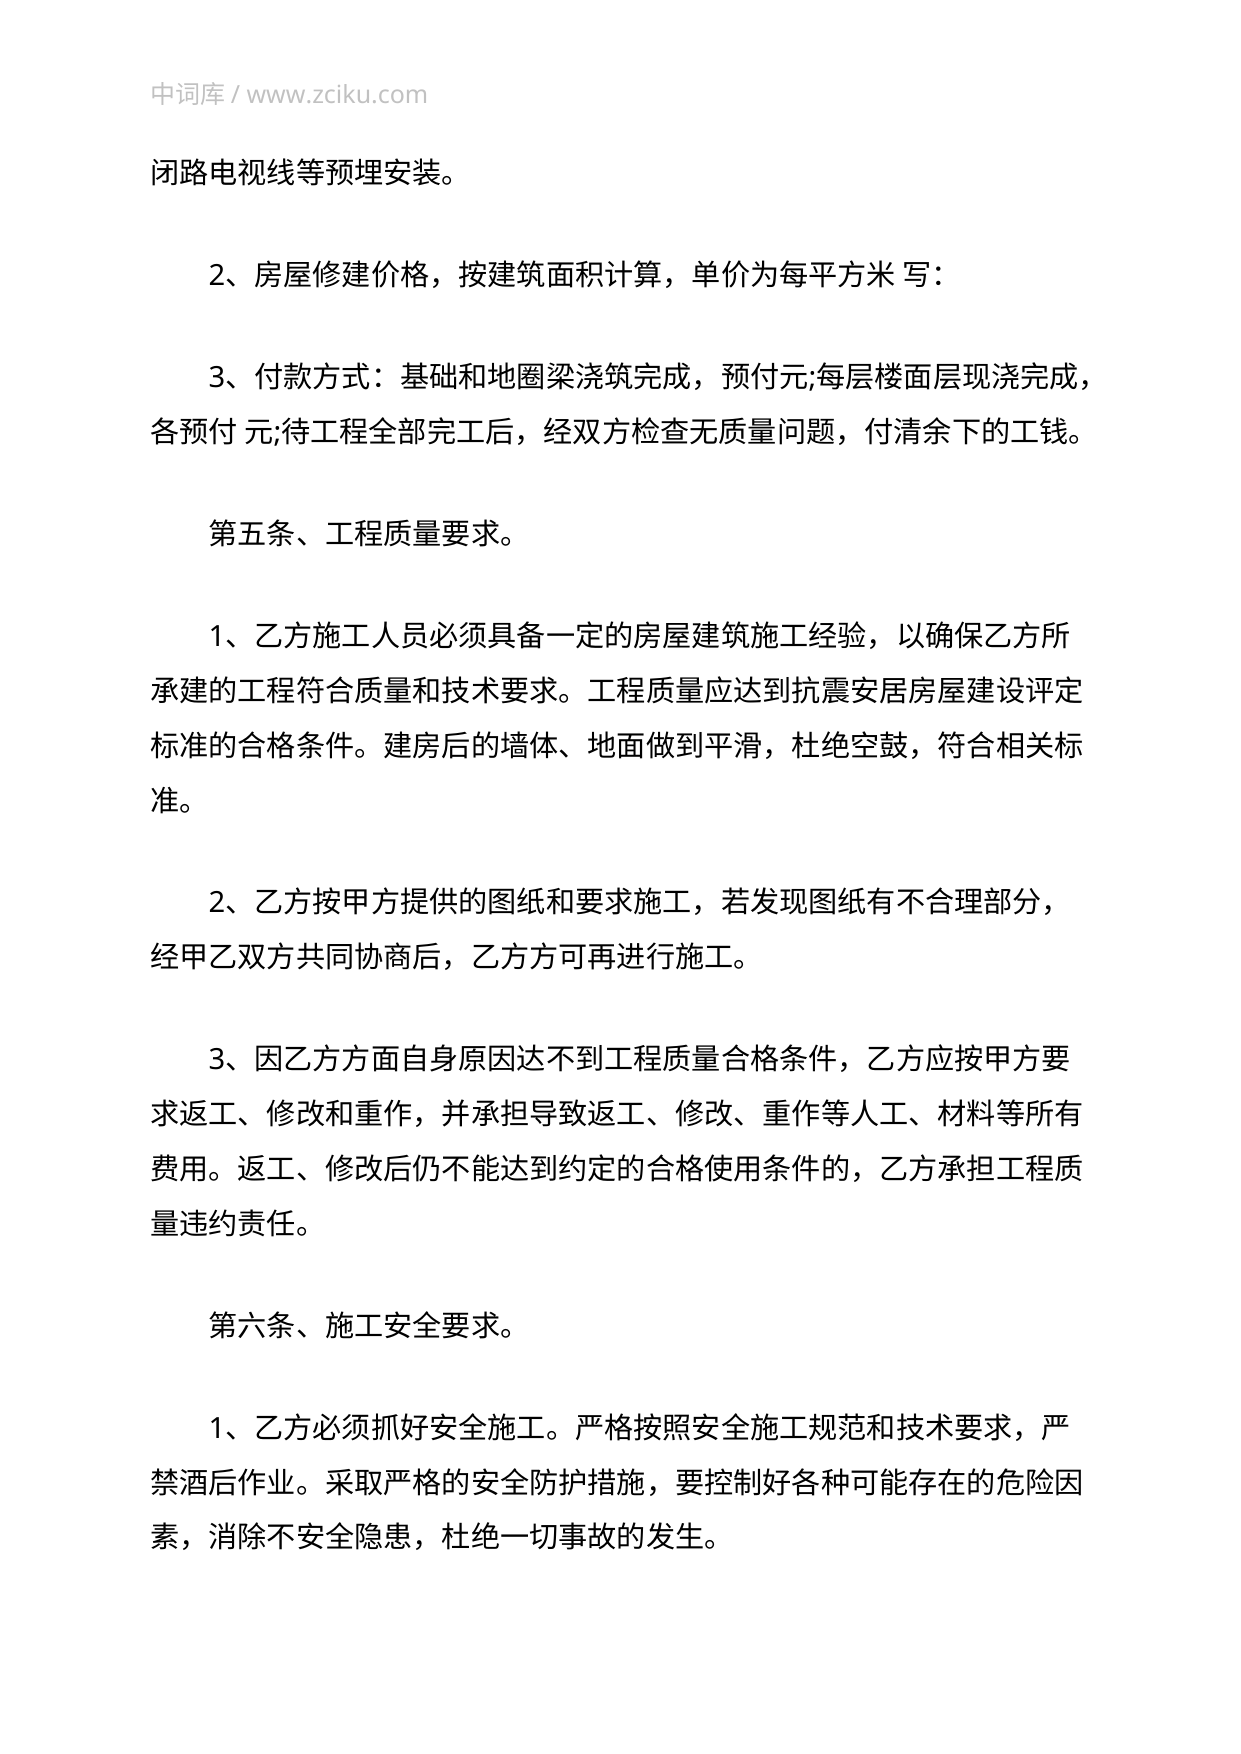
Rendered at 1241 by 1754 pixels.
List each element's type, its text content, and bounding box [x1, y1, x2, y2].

text 第五条、工程质量要求。 [150, 511, 1090, 553]
text 1、乙方施工人员必须具备一定的房屋建筑施工经验，以确保乙方所承建的工程符合质量和技术要求。工程质量应达到抗震安居房屋建设评定标准的合格条件。建房后的墙体、地面做到平滑，杜绝空鼓，符合相关标准。 [150, 612, 1090, 819]
text 3、因乙方方面自身原因达不到工程质量合格条件，乙方应按甲方要求返工、修改和重作，并承担导致返工、修改、重作等人工、材料等所有费用。返工、修改后仍不能达到约定的合格使用条件的，乙方承担工程质量违约责任。 [150, 1036, 1090, 1243]
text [150, 150, 1090, 192]
text 1、乙方必须抓好安全施工。严格按照安全施工规范和技术要求，严禁酒后作业。采取严格的安全防护措施，要控制好各种可能存在的危险因素，消除不安全隐患，杜绝一切事故的发生。 [150, 1404, 1090, 1556]
text 2、房屋修建价格，按建筑面积计算，单价为每平方米 写： [150, 252, 1090, 294]
text 3、付款方式：基础和地圈梁浇筑完成，预付元;每层楼面层现浇完成，各预付 元;待工程全部完工后，经双方检查无质量问题，付清余下的工钱。 [150, 354, 1090, 451]
text 2、乙方按甲方提供的图纸和要求施工，若发现图纸有不合理部分，经甲乙双方共同协商后，乙方方可再进行施工。 [150, 879, 1090, 976]
text 第六条、施工安全要求。 [150, 1302, 1090, 1345]
